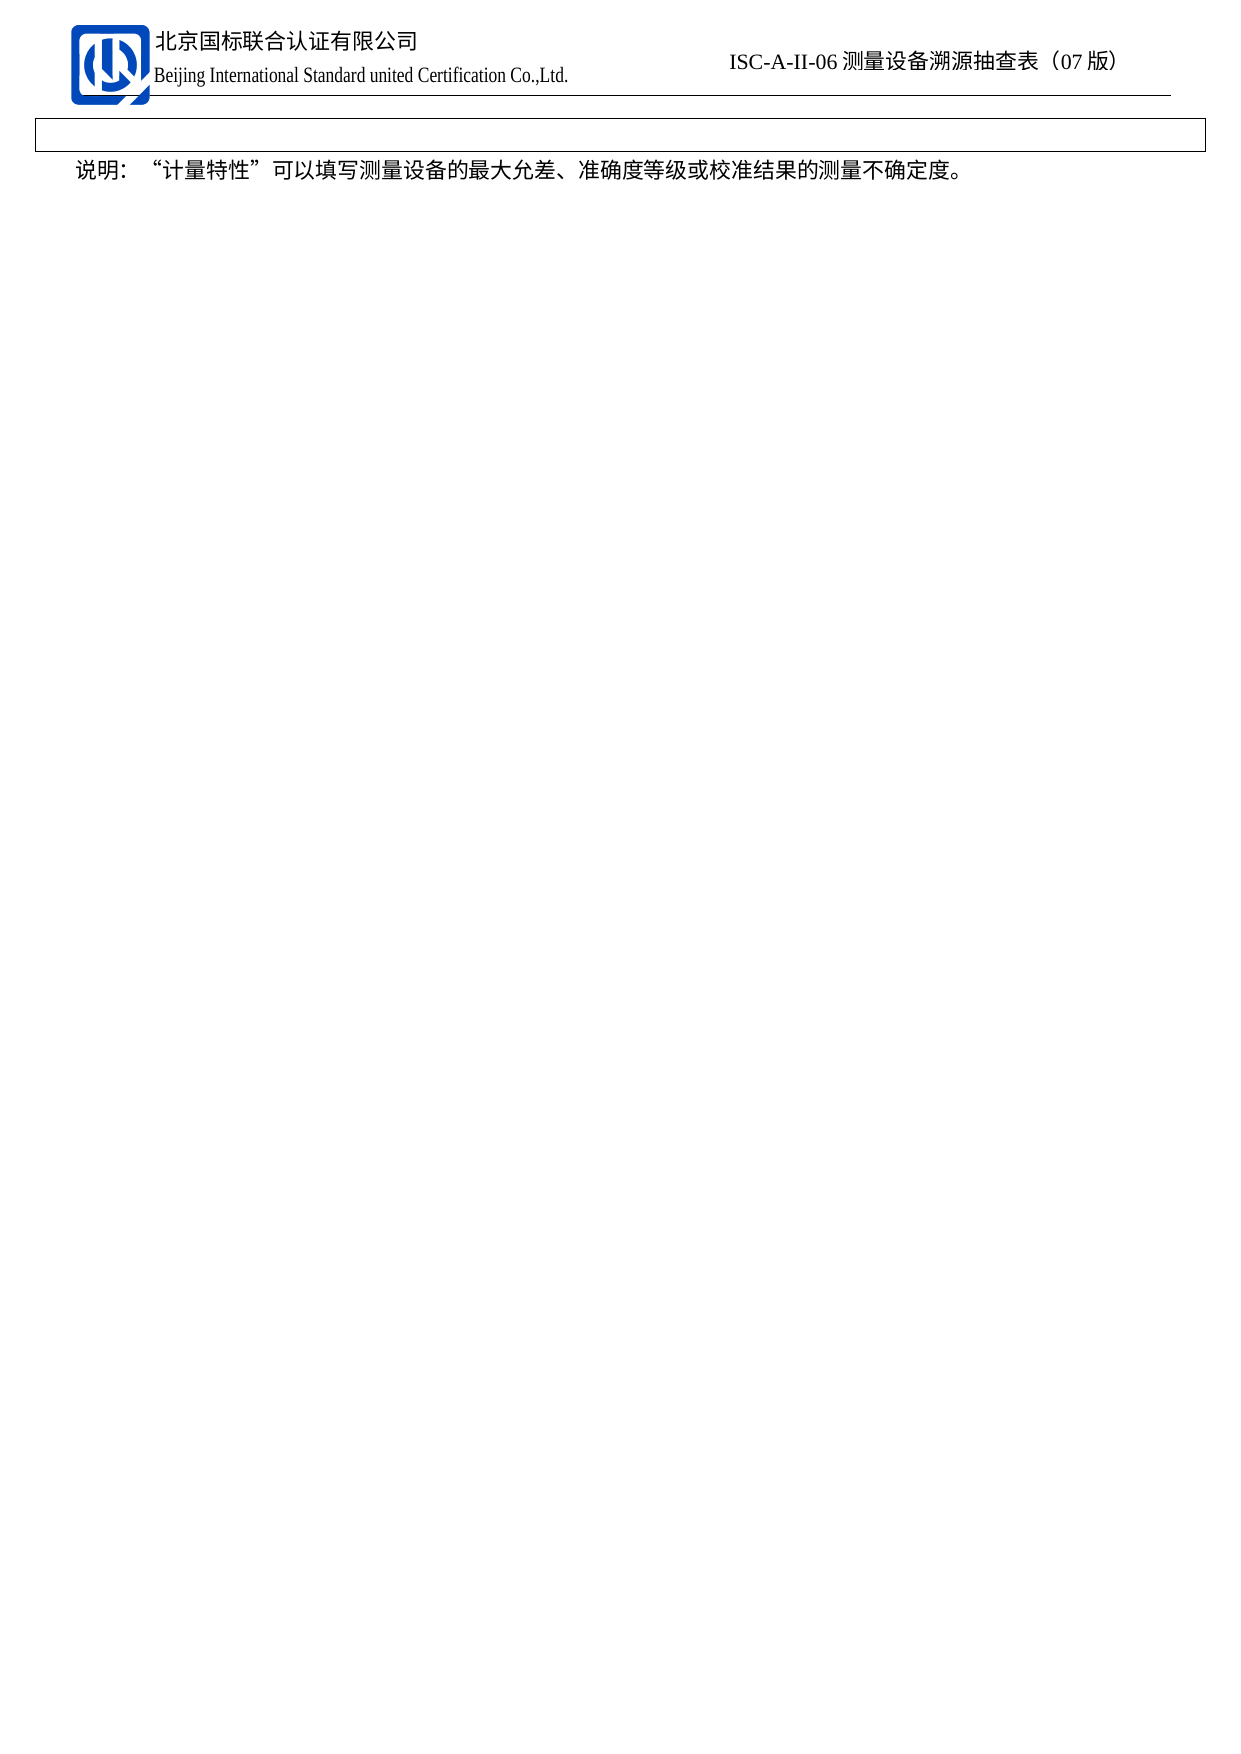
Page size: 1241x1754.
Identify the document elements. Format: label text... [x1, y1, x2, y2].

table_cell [36, 119, 1205, 151]
picture [71, 25, 150, 105]
text 说明：“计量特性”可以填写测量设备的最大允差、准确度等级或校准结果的测量不确定度。 [75, 152, 1165, 185]
